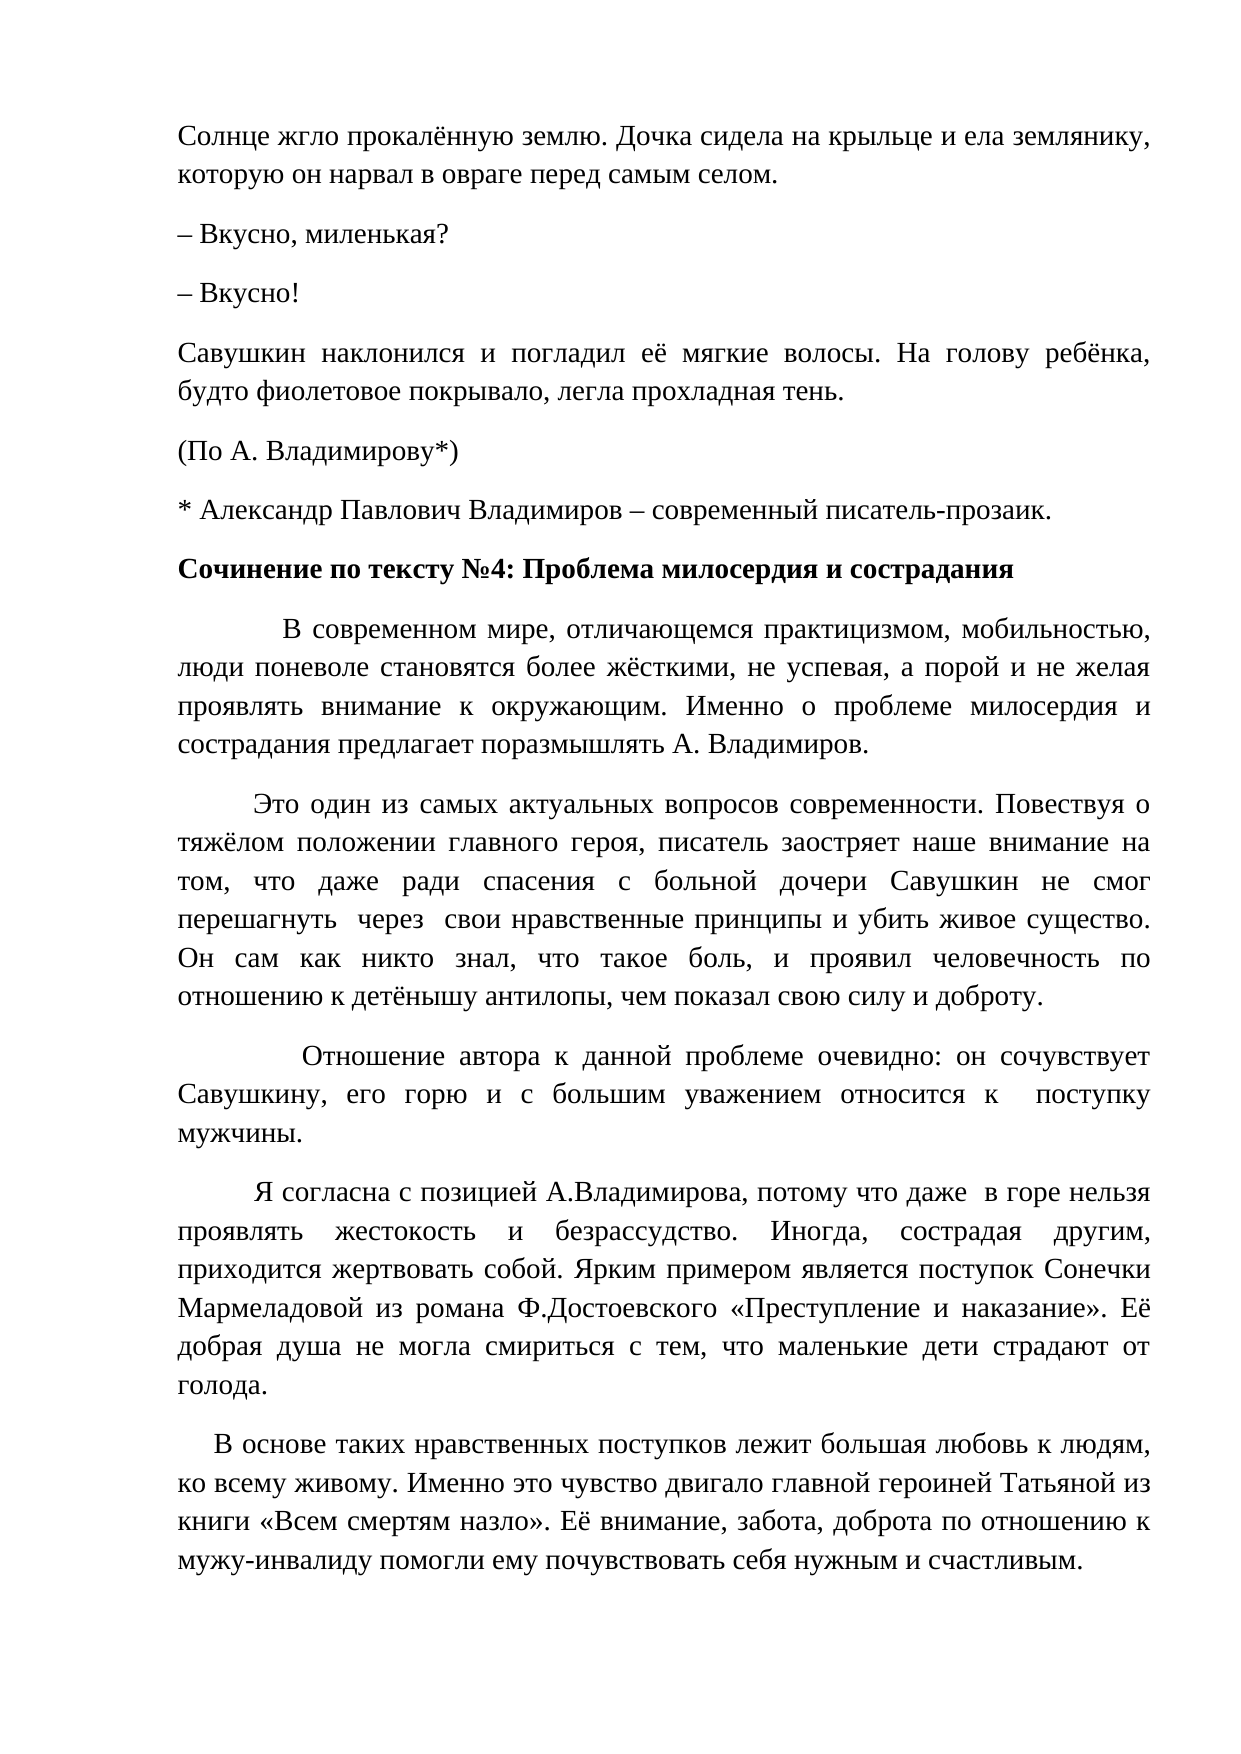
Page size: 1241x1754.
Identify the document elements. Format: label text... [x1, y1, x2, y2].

text * Александр Павлович Владимиров – современный писатель-прозаик. [177, 492, 1152, 526]
text В современном мире, отличающемся практицизмом, мобильностью, люди поневоле становятся более жёсткими, не успевая, а порой и не желая проявлять внимание к окружающим. Именно о проблеме милосердия и сострадания предлагает поразмышлять А. Владимиров. [177, 611, 1152, 760]
text Солнце жгло прокалённую землю. Дочка сидела на крыльце и ела землянику, которую он нарвал в овраге перед самым селом. [177, 118, 1152, 190]
text Савушкин наклонился и погладил её мягкие волосы. На голову ребёнка, будто фиолетовое покрывало, легла прохладная тень. [177, 335, 1152, 407]
text Отношение автора к данной проблеме очевидно: он сочувствует Савушкину, его горю и с большим уважением относится к поступку мужчины. [177, 1038, 1152, 1148]
text Сочинение по тексту №4: Проблема милосердия и сострадания [177, 551, 1152, 585]
text Это один из самых актуальных вопросов современности. Повествуя о тяжёлом положении главного героя, писатель заостряет наше внимание на том, что даже ради спасения с больной дочери Савушкин не смог перешагнуть через свои нравственные принципы и убить живое существо. Он сам как никто знал, что такое боль, и проявил человечность по отношению к детёнышу антилопы, чем показал свою силу и доброту. [177, 786, 1152, 1012]
text – Вкусно! [177, 275, 1152, 309]
text – Вкусно, миленькая? [177, 216, 1152, 249]
text В основе таких нравственных поступков лежит большая любовь к людям, ко всему живому. Именно это чувство двигало главной героиней Татьяной из книги «Всем смертям назло». Её внимание, забота, доброта по отношению к мужу-инвалиду помогли ему почувствовать себя нужным и счастливым. [177, 1426, 1152, 1576]
text Я согласна с позицией А.Владимирова, потому что даже в горе нельзя проявлять жестокость и безрассудство. Иногда, сострадая другим, приходится жертвовать собой. Ярким примером является поступок Сонечки Мармеладовой из романа Ф.Достоевского «Преступление и наказание». Её добрая душа не могла смириться с тем, что маленькие дети страдают от голода. [177, 1174, 1152, 1401]
text (По А. Владимирову*) [177, 433, 1152, 466]
